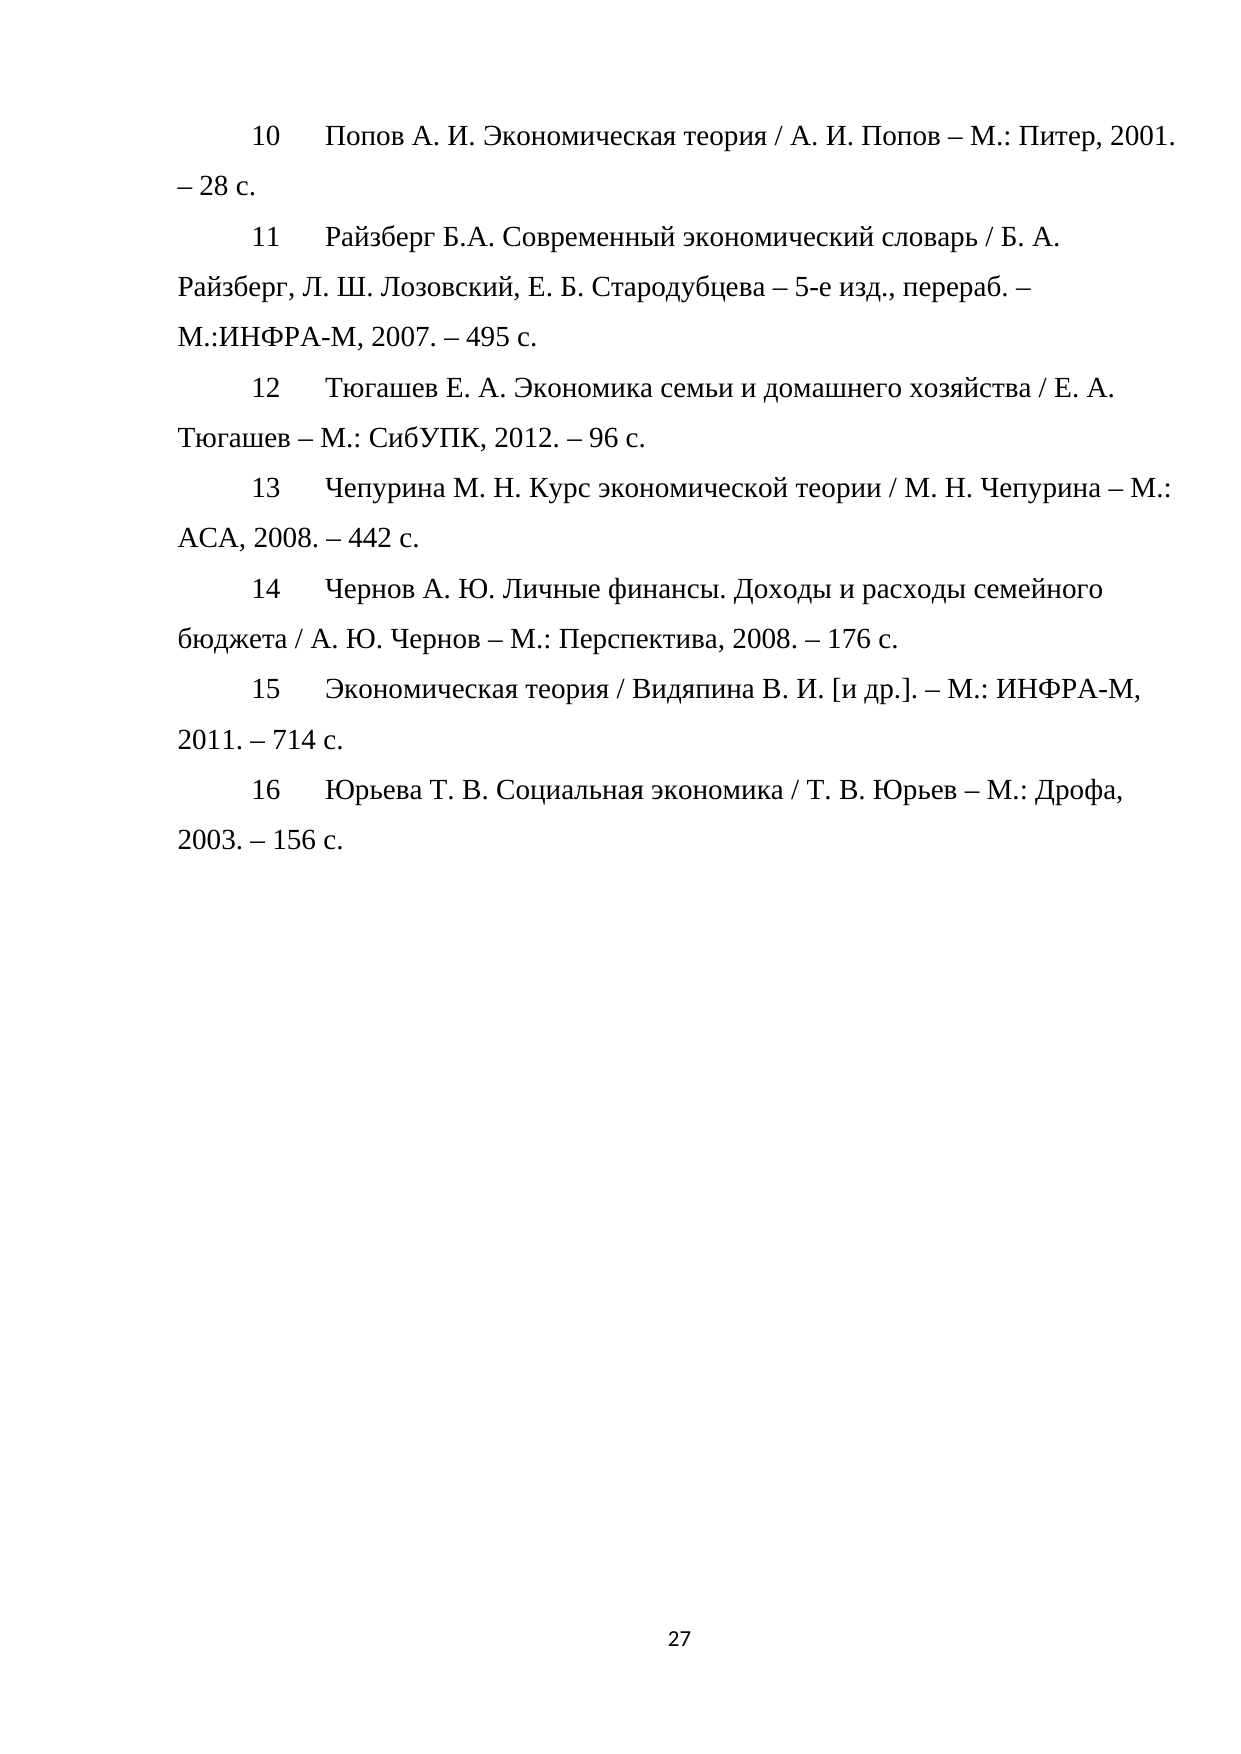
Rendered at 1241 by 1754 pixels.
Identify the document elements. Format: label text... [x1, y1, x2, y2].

list Юрьева Т. В. Социальная экономика / Т. В. Юрьев – М.: Дрофа, 2003. – 156 с. [177, 772, 1181, 856]
list Чернов А. Ю. Личные финансы. Доходы и расходы семейного бюджета / А. Ю. Чернов – М.: Перспектива, 2008. – 176 с. [177, 571, 1181, 655]
list Чепурина М. Н. Курс экономической теории / М. Н. Чепурина – М.: АСА, 2008. – 442 с. [177, 470, 1181, 554]
list Райзберг Б.А. Современный экономический словарь / Б. А. Райзберг, Л. Ш. Лозовский, Е. Б. Стародубцева – 5-е изд., перераб. – М.:ИНФРА-М, 2007. – 495 с. [177, 219, 1181, 353]
list Тюгашев Е. А. Экономика семьи и домашнего хозяйства / Е. А. Тюгашев – М.: СибУПК, 2012. – 96 с. [177, 370, 1181, 453]
list Попов А. И. Экономическая теория / А. И. Попов – М.: Питер, 2001. – 28 с. [177, 118, 1181, 202]
list Экономическая теория / Видяпина В. И. [и др.]. – М.: ИНФРА-М, 2011. – 714 с. [177, 672, 1181, 755]
